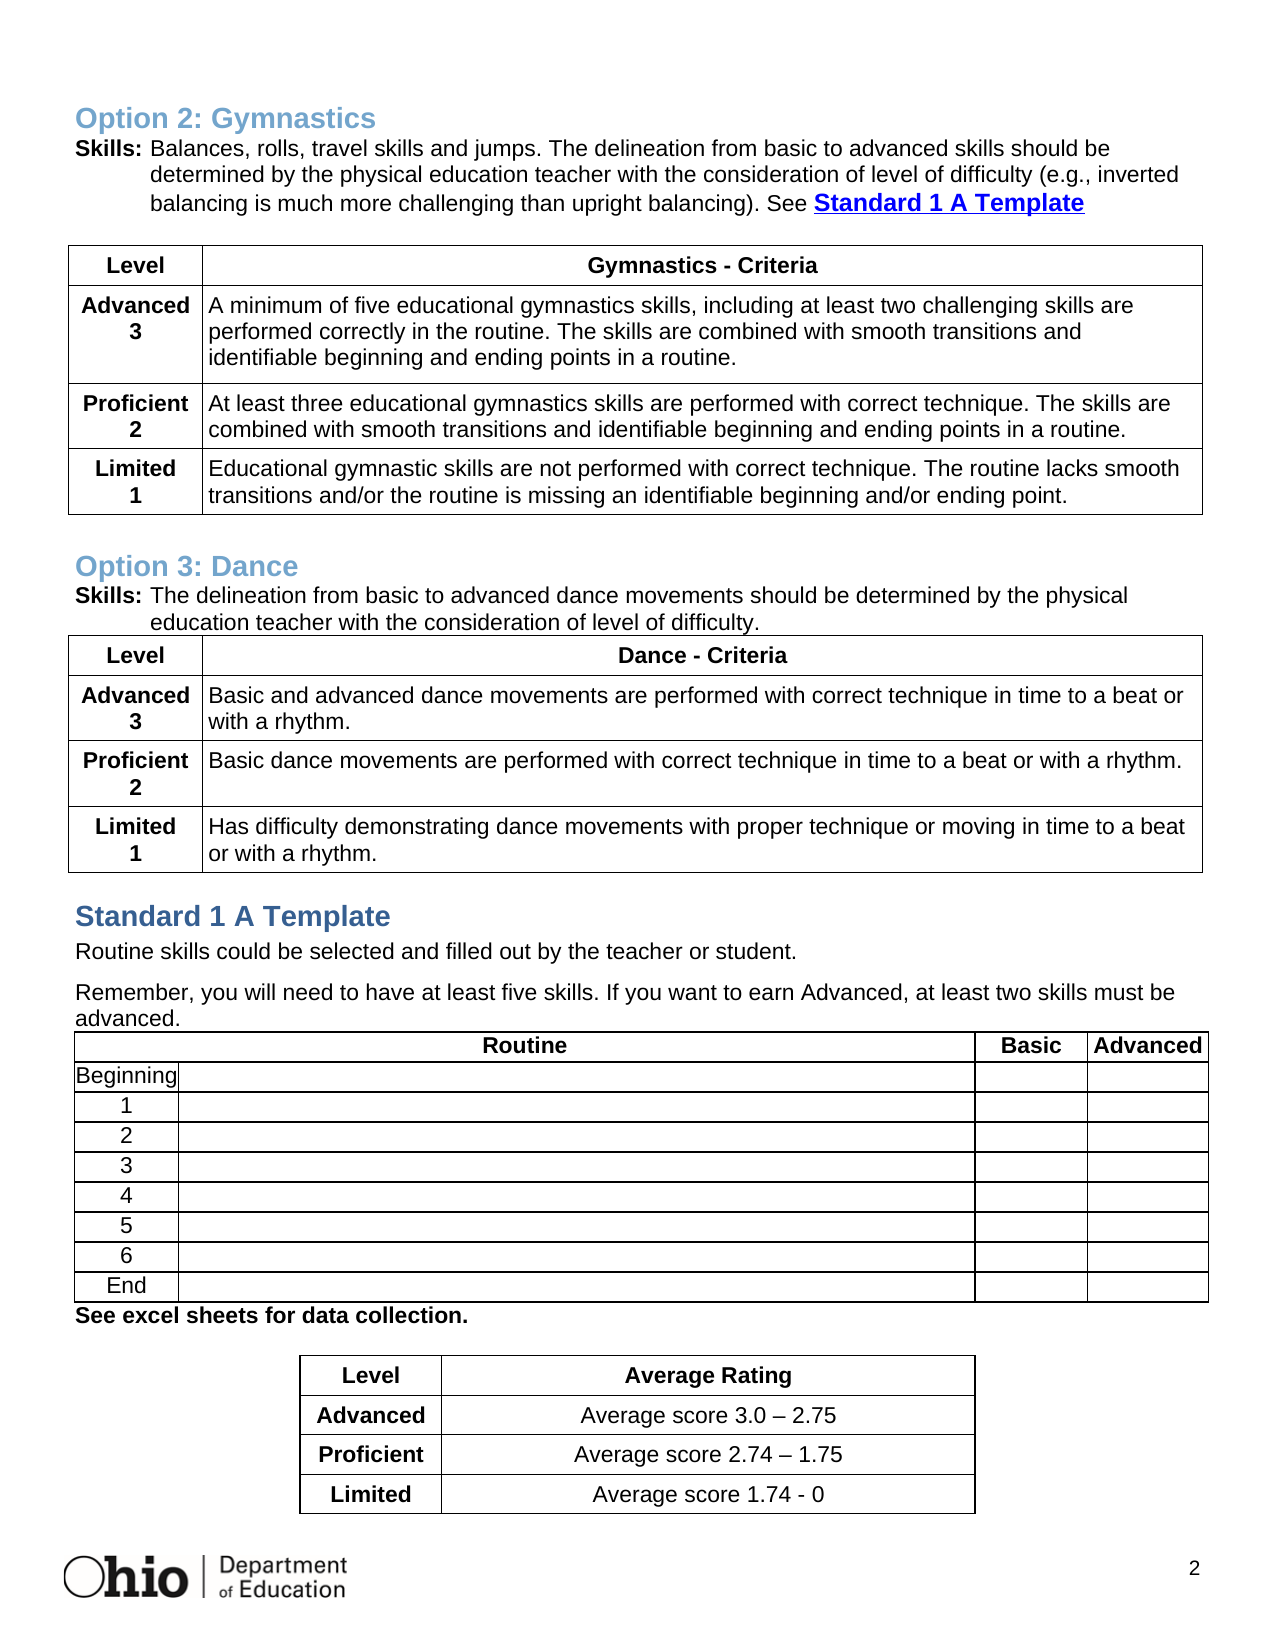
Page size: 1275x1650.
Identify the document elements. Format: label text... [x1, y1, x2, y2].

table_cell [179, 1183, 974, 1211]
subtitle Option 3: Dance [75, 549, 1200, 582]
table_cell 6 [75, 1243, 178, 1271]
table_header Basic [976, 1033, 1087, 1061]
table_header Advanced [1088, 1033, 1208, 1061]
subtitle Standard 1 A Template [75, 899, 1200, 933]
table_cell [1088, 1123, 1208, 1151]
table_cell Basic and advanced dance movements are performed with correct technique in time to a beat or with a rhythm. [203, 676, 1202, 740]
table_header Average Rating [442, 1356, 974, 1394]
table_cell [1088, 1273, 1208, 1301]
table_cell [976, 1213, 1087, 1241]
table_cell [179, 1093, 974, 1121]
table_cell Advanced 3 [69, 676, 202, 740]
table_cell [179, 1273, 974, 1301]
text Skills: Balances, rolls, travel skills and jumps. The delineation from basic to advanced skills should be determined by the physical education teacher with the consideration of level of difficulty (e.g., inverted balancing is much more challenging than upright balancing). See Standard 1 A Template [75, 135, 1200, 216]
table_cell Limited 1 [69, 449, 202, 514]
table_cell [976, 1183, 1087, 1211]
text See excel sheets for data collection. [75, 1303, 1200, 1329]
table_cell [976, 1243, 1087, 1271]
table_cell [976, 1153, 1087, 1181]
table_cell [1088, 1093, 1208, 1121]
table_cell Average score 2.74 – 1.75 [442, 1435, 974, 1473]
table_cell Limited [301, 1475, 441, 1513]
table_cell Limited 1 [69, 807, 202, 872]
table_cell 5 [75, 1213, 178, 1241]
table_cell Educational gymnastic skills are not performed with correct technique. The routine lacks smooth transitions and/or the routine is missing an identifiable beginning and/or ending point. [203, 449, 1202, 514]
picture [63, 1555, 347, 1598]
table_cell 2 [75, 1123, 178, 1151]
table_cell 4 [75, 1183, 178, 1211]
table_header Gymnastics - Criteria [203, 246, 1202, 284]
table_cell 1 [75, 1093, 178, 1121]
table_cell Average score 1.74 - 0 [442, 1475, 974, 1513]
table_header Dance - Criteria [203, 636, 1202, 674]
table_cell Proficient 2 [69, 384, 202, 448]
table_cell [976, 1123, 1087, 1151]
table_cell [976, 1273, 1087, 1301]
table_cell [976, 1093, 1087, 1121]
table_cell At least three educational gymnastics skills are performed with correct technique. The skills are combined with smooth transitions and identifiable beginning and ending points in a routine. [203, 384, 1202, 448]
table_cell Has difficulty demonstrating dance movements with proper technique or moving in time to a beat or with a rhythm. [203, 807, 1202, 872]
text Skills: The delineation from basic to advanced dance movements should be determined by the physical education teacher with the consideration of level of difficulty. [75, 582, 1200, 635]
table_cell Proficient [301, 1435, 441, 1473]
table_cell Advanced 3 [69, 286, 202, 382]
table_cell [1088, 1153, 1208, 1181]
table_cell Basic dance movements are performed with correct technique in time to a beat or with a rhythm. [203, 741, 1202, 806]
table_cell [179, 1063, 974, 1091]
table_cell [179, 1243, 974, 1271]
table_cell [179, 1153, 974, 1181]
table_header Level [301, 1356, 441, 1394]
table_cell End [75, 1273, 178, 1301]
table_cell [1088, 1063, 1208, 1091]
table_cell [179, 1123, 974, 1151]
table_cell [179, 1213, 974, 1241]
text Routine skills could be selected and filled out by the teacher or student. [75, 938, 1200, 964]
table_cell Beginning [75, 1063, 178, 1091]
table_header Routine [75, 1033, 974, 1061]
table_cell [1088, 1213, 1208, 1241]
table_header Level [69, 246, 202, 284]
table_cell A minimum of five educational gymnastics skills, including at least two challenging skills are performed correctly in the routine. The skills are combined with smooth transitions and identifiable beginning and ending points in a routine. [203, 286, 1202, 382]
table_cell [1088, 1243, 1208, 1271]
table_cell Average score 3.0 – 2.75 [442, 1396, 974, 1434]
table_cell Advanced [301, 1396, 441, 1434]
subtitle Option 2: Gymnastics [75, 101, 1200, 135]
table_header Level [69, 636, 202, 674]
text Remember, you will need to have at least five skills. If you want to earn Advanced, at least two skills must be advanced. [75, 979, 1200, 1031]
table_cell [1088, 1183, 1208, 1211]
table_cell 3 [75, 1153, 178, 1181]
table_cell [976, 1063, 1087, 1091]
table_cell Proficient 2 [69, 741, 202, 806]
